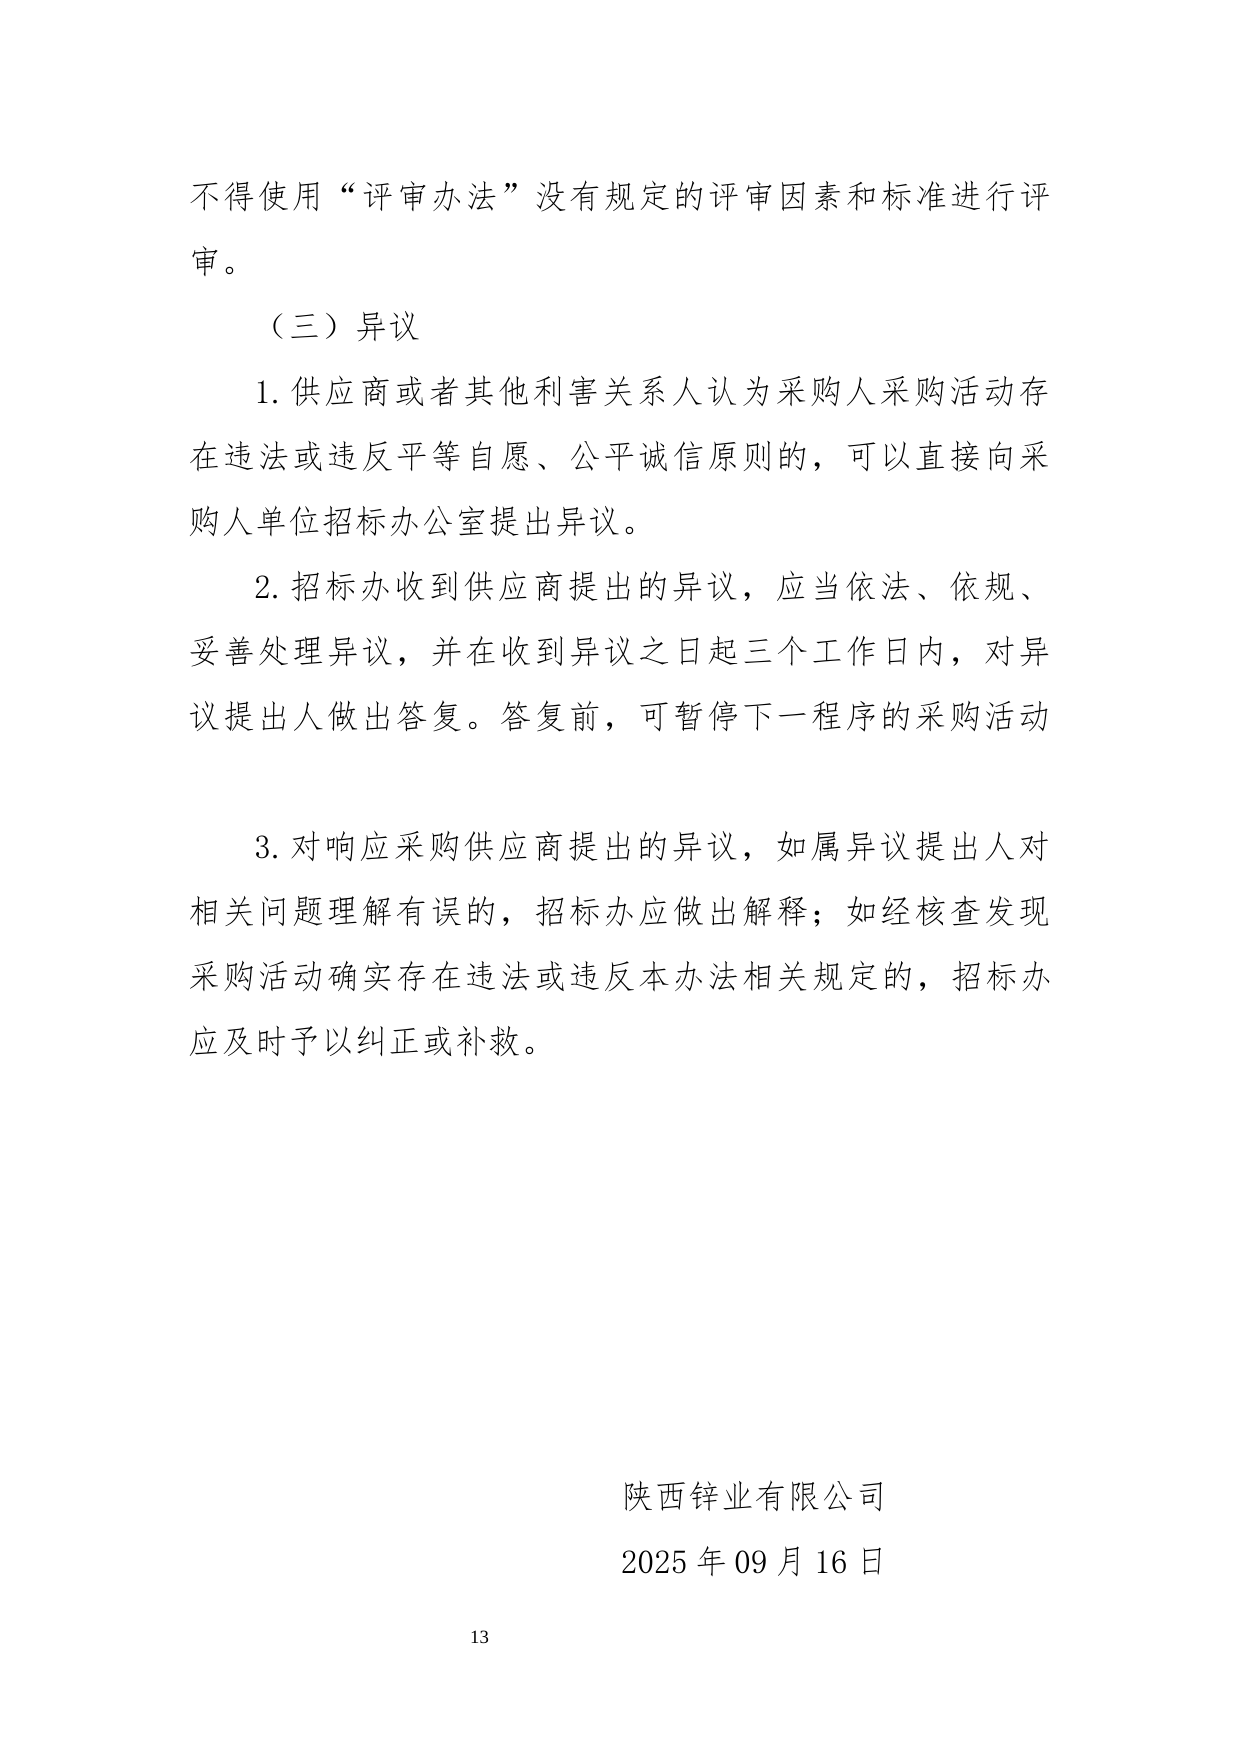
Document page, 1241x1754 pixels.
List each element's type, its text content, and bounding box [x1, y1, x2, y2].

subtitle （三）异议 [187, 292, 1053, 357]
text 1.供应商或者其他利害关系人认为采购人采购活动存在违法或违反平等自愿、公平诚信原则的，可以直接向采购人单位招标办公室提出异议。 [187, 357, 1053, 552]
text 2025年09月16日 [187, 1527, 1053, 1592]
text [187, 162, 1053, 292]
text 2.招标办收到供应商提出的异议，应当依法、依规、妥善处理异议，并在收到异议之日起三个工作日内，对异议提出人做出答复。答复前，可暂停下一程序的采购活动。 [187, 552, 1053, 812]
text 陕西锌业有限公司 [187, 1462, 1053, 1527]
text 3.对响应采购供应商提出的异议，如属异议提出人对相关问题理解有误的，招标办应做出解释；如经核查发现采购活动确实存在违法或违反本办法相关规定的，招标办应及时予以纠正或补救。 [187, 812, 1053, 1072]
